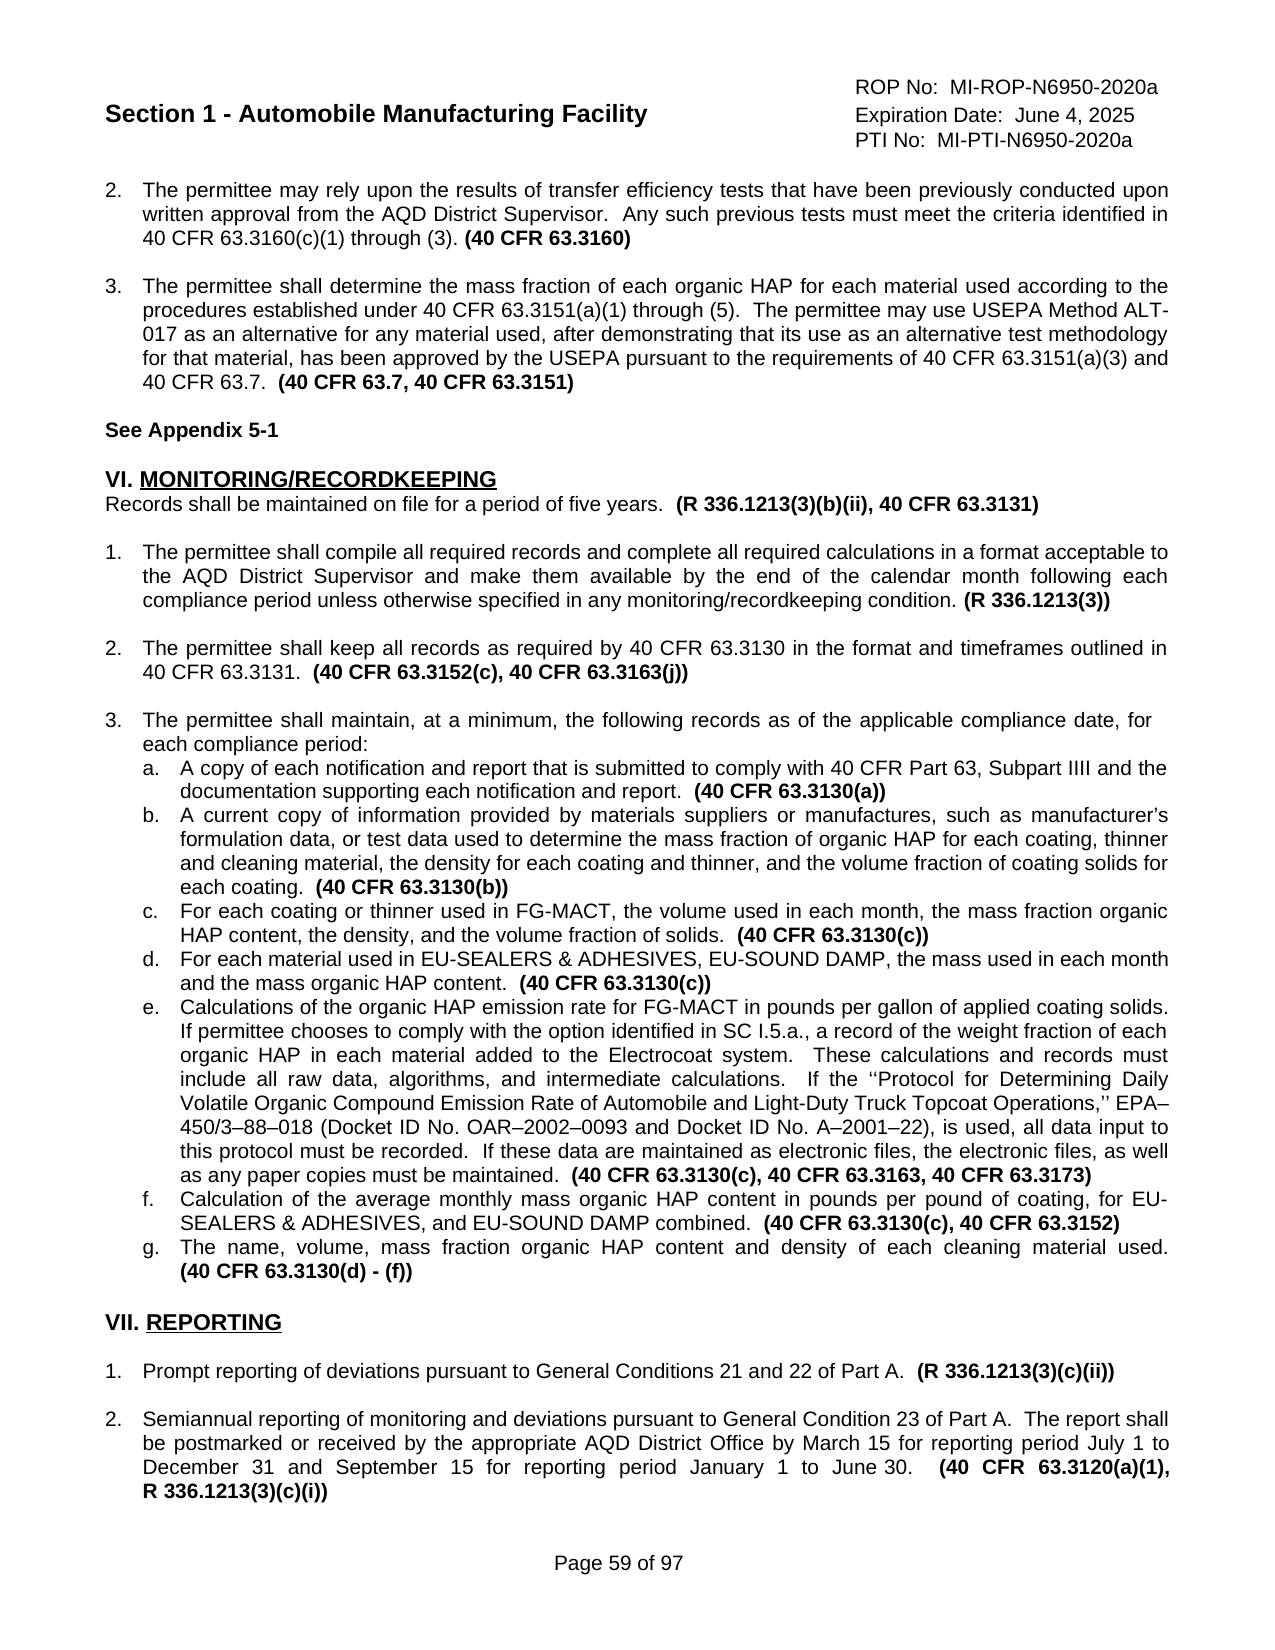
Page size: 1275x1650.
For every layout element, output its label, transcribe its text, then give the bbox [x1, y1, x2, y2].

text c. For each coating or thinner used in FG-MACT, the volume used in each month, the mass fraction organic HAP content, the density, and the volume fraction of solids. (40 CFR 63.3130(c)) [142, 899, 1170, 947]
text e. Calculations of the organic HAP emission rate for FG-MACT in pounds per gallon of applied coating solids. If permittee chooses to comply with the option identified in SC I.5.a., a record of the weight fraction of each organic HAP in each material added to the Electrocoat system. These calculations and records must include all raw data, algorithms, and intermediate calculations. If the ‘‘Protocol for Determining Daily Volatile Organic Compound Emission Rate of Automobile and Light-Duty Truck Topcoat Operations,’’ EPA–450/3–88–018 (Docket ID No. OAR–2002–0093 and Docket ID No. A–2001–22), is used, all data input to this protocol must be recorded. If these data are maintained as electronic files, the electronic files, as well as any paper copies must be maintained. (40 CFR 63.3130(c), 40 CFR 63.3163, 40 CFR 63.3173) [142, 995, 1170, 1187]
text VII. REPORTING [105, 1309, 1170, 1335]
text 1. Prompt reporting of deviations pursuant to General Conditions 21 and 22 of Part A. (R 336.1213(3)(c)(ii)) [105, 1359, 1170, 1383]
text b. A current copy of information provided by materials suppliers or manufactures, such as manufacturer’s formulation data, or test data used to determine the mass fraction of organic HAP for each coating, thinner and cleaning material, the density for each coating and thinner, and the volume fraction of coating solids for each coating. (40 CFR 63.3130(b)) [142, 803, 1170, 899]
text g. The name, volume, mass fraction organic HAP content and density of each cleaning material used. (40 CFR 63.3130(d) - (f)) [142, 1234, 1170, 1282]
text Records shall be maintained on file for a period of five years. (R 336.1213(3)(b)(ii), 40 CFR 63.3131) [105, 492, 1170, 516]
text 2. The permittee shall keep all records as required by 40 CFR 63.3130 in the format and timeframes outlined in 40 CFR 63.3131. (40 CFR 63.3152(c), 40 CFR 63.3163(j)) [105, 636, 1170, 683]
text 3. The permittee shall maintain, at a minimum, the following records as of the applicable compliance date, for each compliance period: [105, 707, 1155, 755]
text a. A copy of each notification and report that is submitted to comply with 40 CFR Part 63, Subpart IIII and the documentation supporting each notification and report. (40 CFR 63.3130(a)) [142, 755, 1170, 803]
text 1. The permittee shall compile all required records and complete all required calculations in a format acceptable to the AQD District Supervisor and make them available by the end of the calendar month following each compliance period unless otherwise specified in any monitoring/recordkeeping condition. (R 336.1213(3)) [105, 540, 1170, 612]
text VI. MONITORING/RECORDKEEPING [105, 466, 1170, 492]
text See Appendix 5-1 [105, 418, 1170, 442]
text d. For each material used in EU-SEALERS & ADHESIVES, EU-SOUND DAMP, the mass used in each month and the mass organic HAP content. (40 CFR 63.3130(c)) [142, 947, 1170, 995]
text 3. The permittee shall determine the mass fraction of each organic HAP for each material used according to the procedures established under 40 CFR 63.3151(a)(1) through (5). The permittee may use USEPA Method ALT-017 as an alternative for any material used, after demonstrating that its use as an alternative test methodology for that material, has been approved by the USEPA pursuant to the requirements of 40 CFR 63.3151(a)(3) and 40 CFR 63.7. (40 CFR 63.7, 40 CFR 63.3151) [105, 274, 1170, 394]
text 2. The permittee may rely upon the results of transfer efficiency tests that have been previously conducted upon written approval from the AQD District Supervisor. Any such previous tests must meet the criteria identified in 40 CFR 63.3160(c)(1) through (3). (40 CFR 63.3160) [105, 178, 1170, 250]
text 2. Semiannual reporting of monitoring and deviations pursuant to General Condition 23 of Part A. The report shall be postmarked or received by the appropriate AQD District Office by March 15 for reporting period July 1 to December 31 and September 15 for reporting period January 1 to June 30. (40 CFR 63.3120(a)(1), R 336.1213(3)(c)(i)) [105, 1407, 1170, 1503]
text f. Calculation of the average monthly mass organic HAP content in pounds per pound of coating, for EU-SEALERS & ADHESIVES, and EU-SOUND DAMP combined. (40 CFR 63.3130(c), 40 CFR 63.3152) [142, 1187, 1170, 1234]
